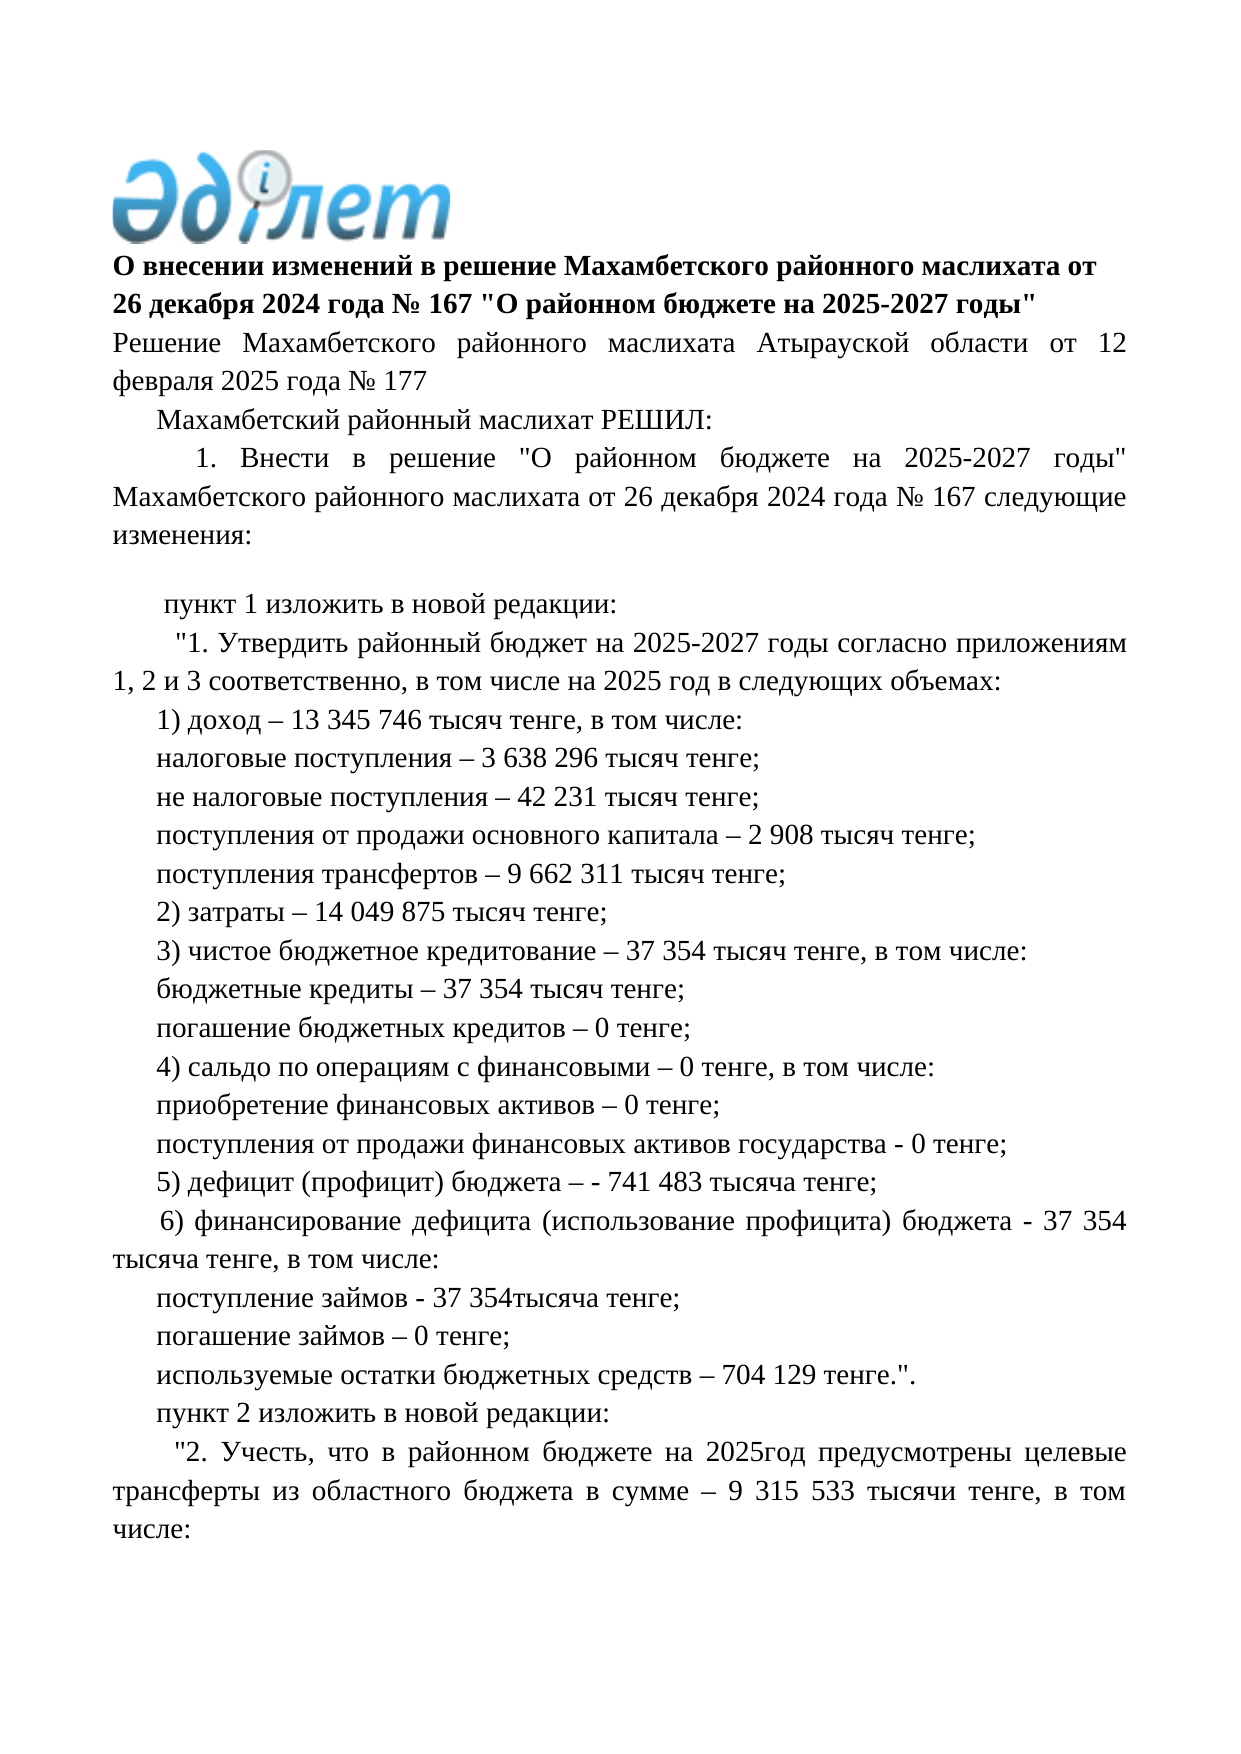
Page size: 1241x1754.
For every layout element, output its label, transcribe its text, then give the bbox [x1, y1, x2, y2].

text 3) чистое бюджетное кредитование – 37 354 тысяч тенге, в том числе: [112, 933, 1128, 967]
text Решение Махамбетского районного маслихата Атырауской области от 12 февраля 2025 года № 177 [112, 325, 1128, 397]
text 2) затраты – 14 049 875 тысяч тенге; [112, 894, 1128, 928]
text О внесении изменений в решение Махамбетского районного маслихата от 26 декабря 2024 года № 167 "О районном бюджете на 2025-2027 годы" [112, 248, 1128, 320]
text налоговые поступления – 3 638 296 тысяч тенге; [112, 740, 1128, 774]
picture [112, 150, 451, 244]
text Махамбетский районный маслихат РЕШИЛ: [112, 402, 1128, 435]
text пункт 2 изложить в новой редакции: [112, 1396, 1128, 1429]
text 6) финансирование дефицита (использование профицита) бюджета - 37 354 тысяча тенге, в том числе: [112, 1203, 1128, 1275]
text 5) дефицит (профицит) бюджета – - 741 483 тысяча тенге; [112, 1164, 1128, 1198]
text погашение займов – 0 тенге; [112, 1318, 1128, 1352]
text "2. Учесть, что в районном бюджете на 2025год предусмотрены целевые трансферты из областного бюджета в сумме – 9 315 533 тысячи тенге, в том числе: [112, 1434, 1128, 1545]
text поступление займов - 37 354тысяча тенге; [112, 1280, 1128, 1313]
text 1) доход – 13 345 746 тысяч тенге, в том числе: [112, 702, 1128, 735]
text пункт 1 изложить в новой редакции: [112, 586, 1128, 620]
text приобретение финансовых активов – 0 тенге; [112, 1087, 1128, 1121]
text не налоговые поступления – 42 231 тысяч тенге; [112, 779, 1128, 812]
text "1. Утвердить районный бюджет на 2025-2027 годы согласно приложениям 1, 2 и 3 соответственно, в том числе на 2025 год в следующих объемах: [112, 625, 1128, 697]
text 4) сальдо по операциям с финансовыми – 0 тенге, в том числе: [112, 1049, 1128, 1082]
text поступления от продажи финансовых активов государства - 0 тенге; [112, 1126, 1128, 1159]
text поступления трансфертов – 9 662 311 тысяч тенге; [112, 856, 1128, 889]
text погашение бюджетных кредитов – 0 тенге; [112, 1010, 1128, 1044]
text используемые остатки бюджетных средств – 704 129 тенге.". [112, 1357, 1128, 1391]
text 1. Внести в решение "О районном бюджете на 2025-2027 годы" Махамбетского районного маслихата от 26 декабря 2024 года № 167 следующие изменения: [112, 440, 1128, 551]
text поступления от продажи основного капитала – 2 908 тысяч тенге; [112, 817, 1128, 851]
text бюджетные кредиты – 37 354 тысяч тенге; [112, 972, 1128, 1005]
